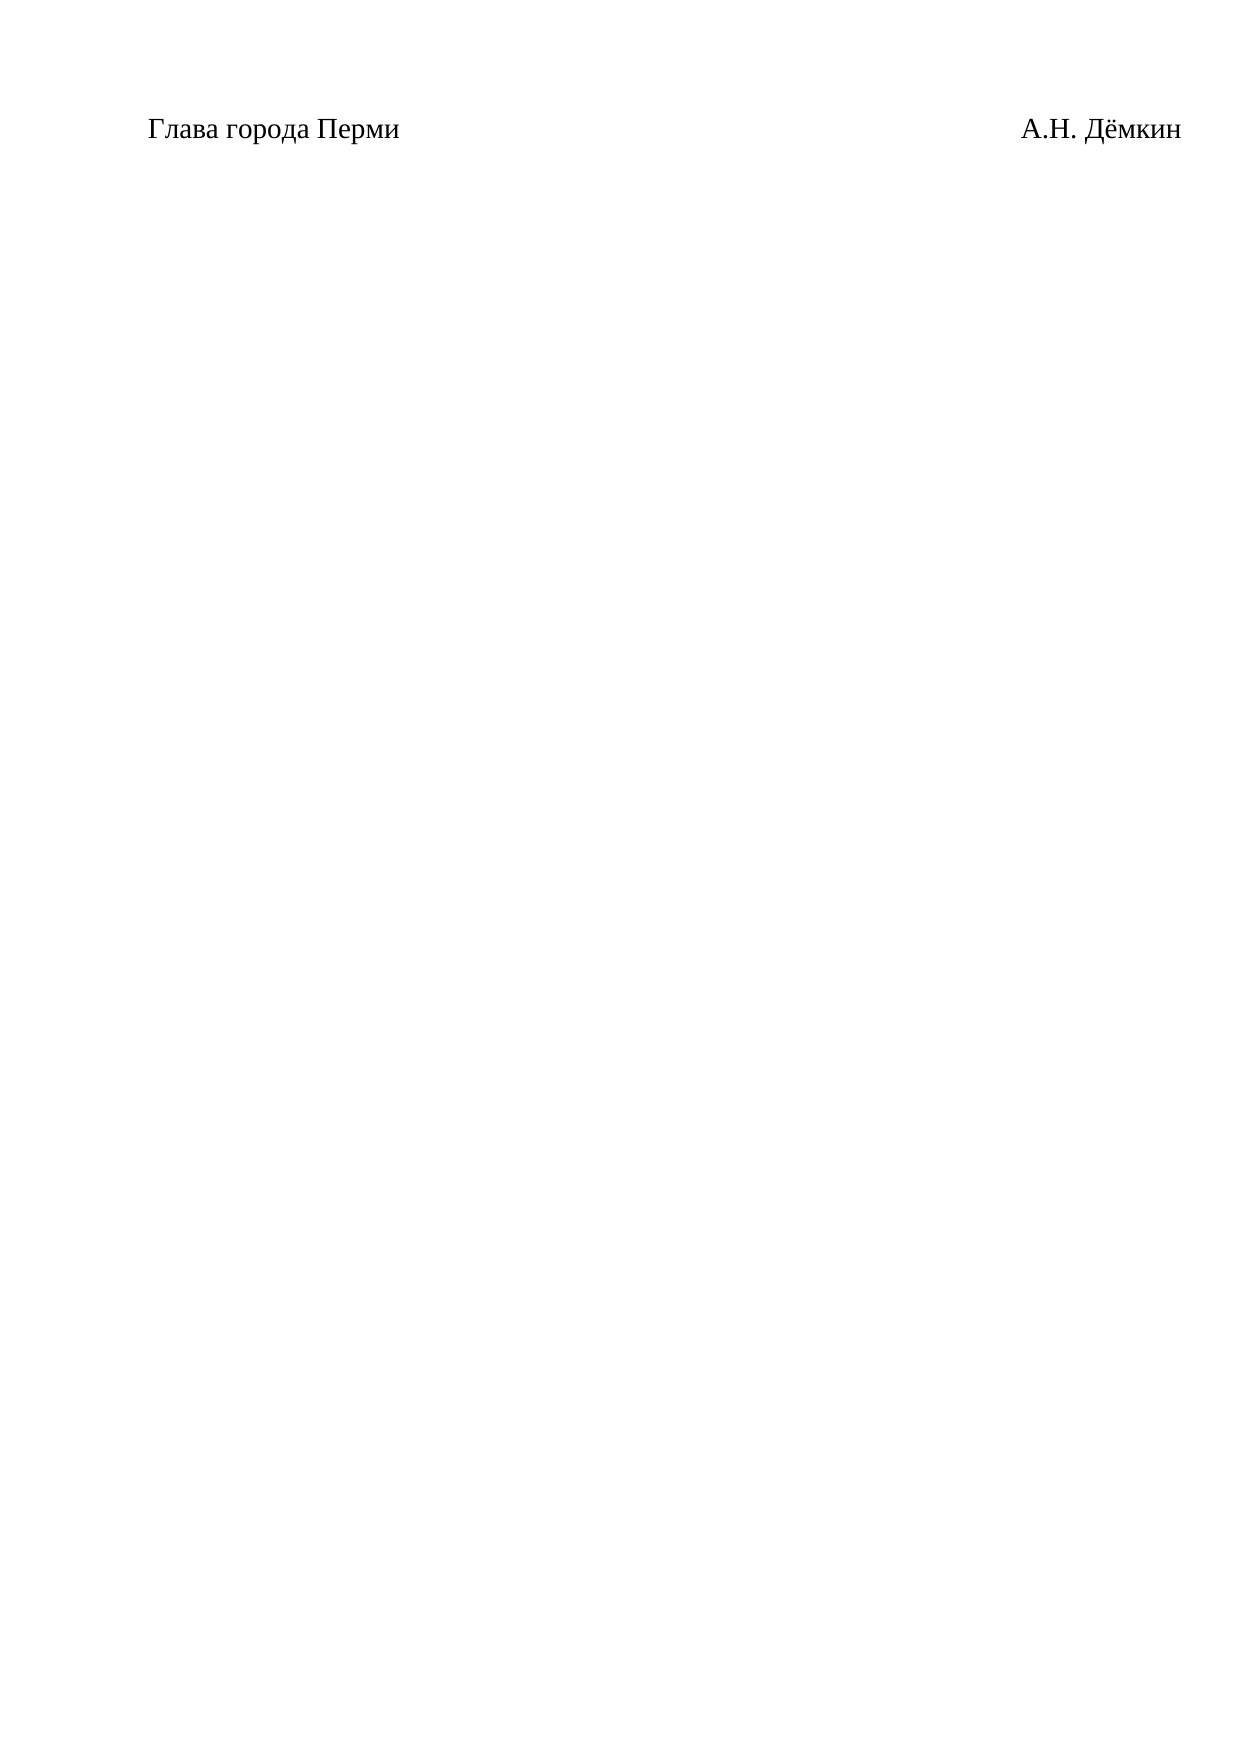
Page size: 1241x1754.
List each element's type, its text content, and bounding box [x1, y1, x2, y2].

text Глава города Перми А.Н. Дёмкин [148, 118, 1181, 143]
